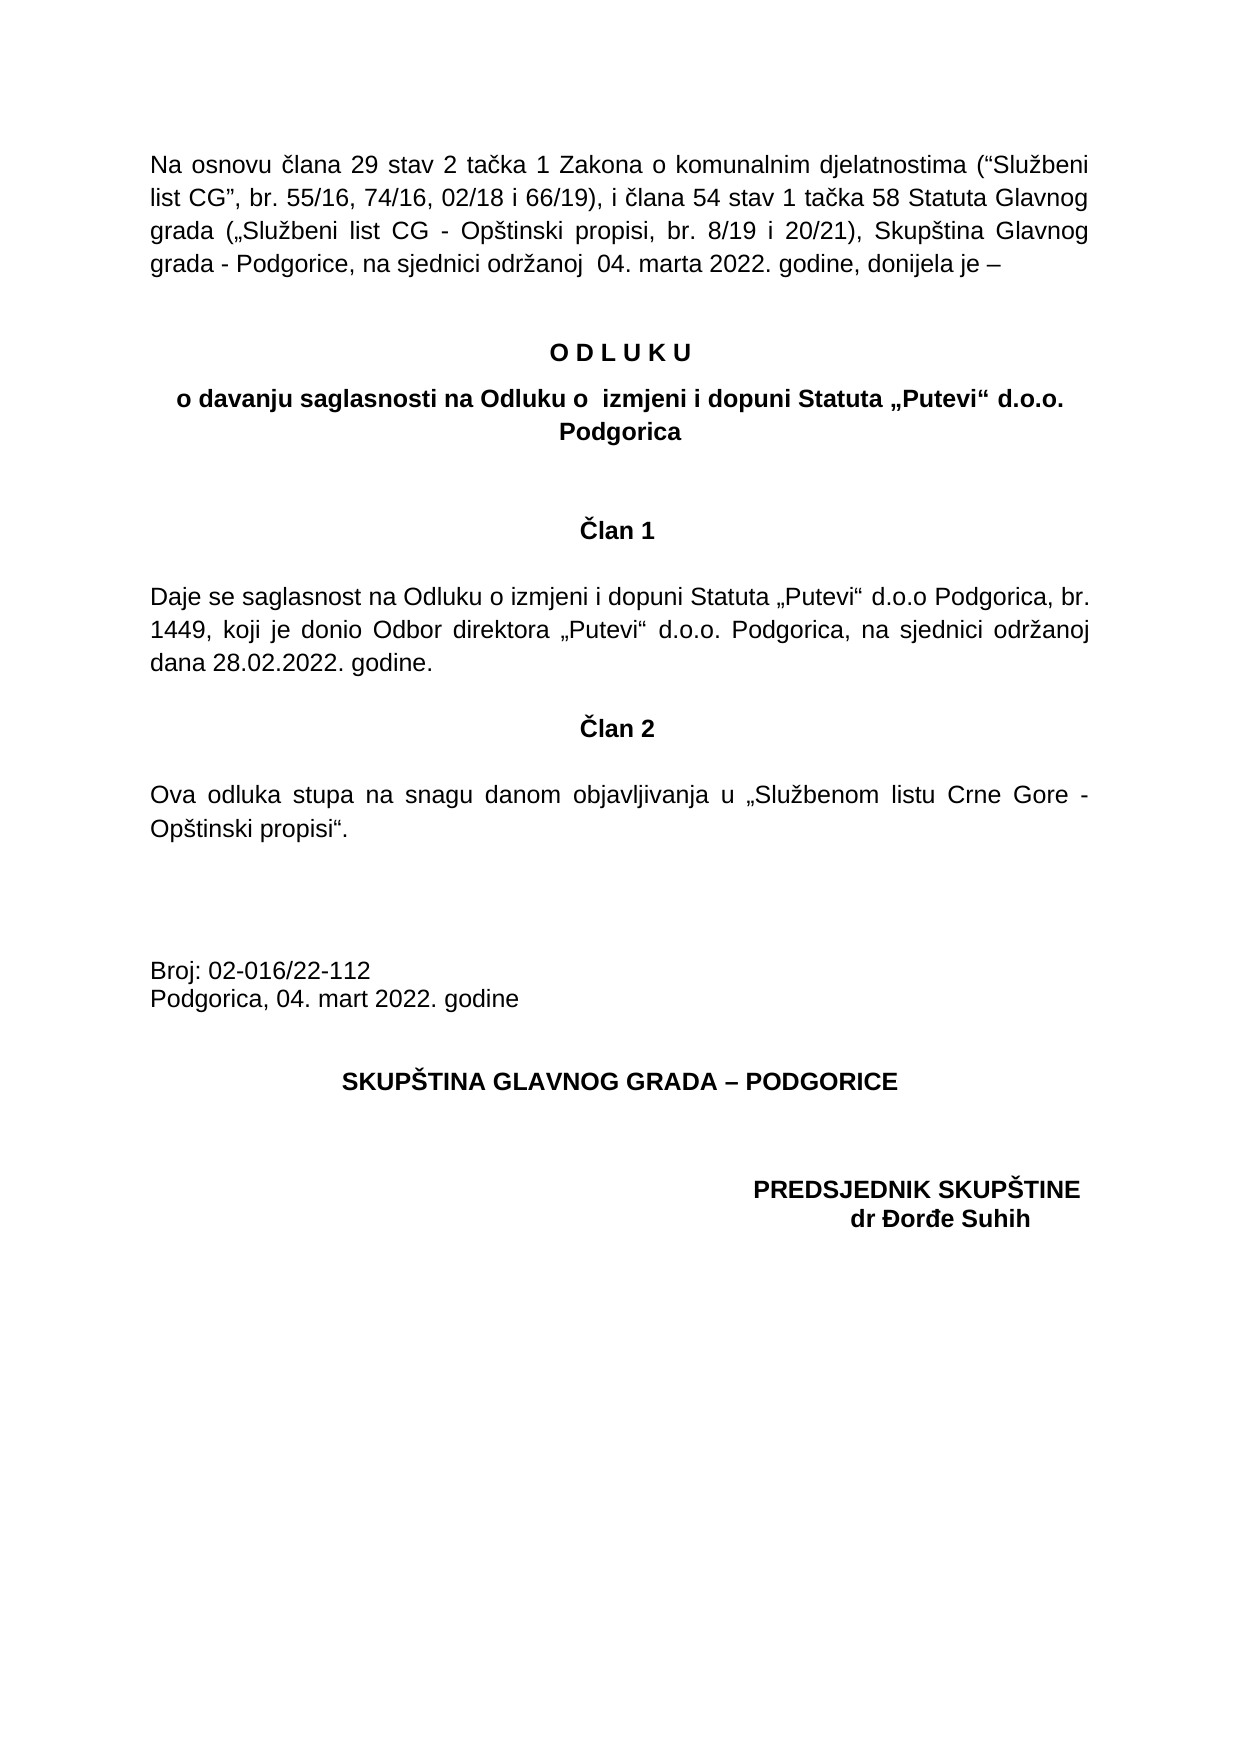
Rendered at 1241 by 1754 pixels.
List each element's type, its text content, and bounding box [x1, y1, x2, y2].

text PREDSJEDNIK SKUPŠTINE [150, 1175, 1090, 1203]
text Podgorica, 04. mart 2022. godine [150, 984, 1090, 1013]
text SKUPŠTINA GLAVNOG GRADA – PODGORICE [150, 1067, 1090, 1096]
text Broj: 02-016/22-112 [150, 956, 1090, 984]
text O D L U K U [150, 337, 1090, 366]
text Daje se saglasnost na Odluku o izmjeni i dopuni Statuta „Putevi“ d.o.o Podgorica, br. 1449, koji je donio Odbor direktora „Putevi“ d.o.o. Podgorica, na sjednici održanoj dana 28.02.2022. godine. [150, 582, 1090, 677]
text Član 2 [150, 714, 1090, 743]
text o davanju saglasnosti na Odluku o izmjeni i dopuni Statuta „Putevi“ d.o.o. Podgorica [150, 384, 1090, 446]
text Ova odluka stupa na snagu danom objavljivanja u „Službenom listu Crne Gore - Opštinski propisi“. [150, 781, 1090, 842]
text Na osnovu člana 29 stav 2 tačka 1 Zakona o komunalnim djelatnostima (“Službeni list CG”, br. 55/16, 74/16, 02/18 i 66/19), i člana 54 stav 1 tačka 58 Statuta Glavnog grada („Službeni list CG - Opštinski propisi, br. 8/19 i 20/21), Skupština Glavnog grada - Podgorice, na sjednici održanoj 04. marta 2022. godine, donijela je – [150, 150, 1090, 278]
text Član 1 [150, 516, 1090, 545]
text dr Đorđe Suhih [150, 1203, 1090, 1232]
